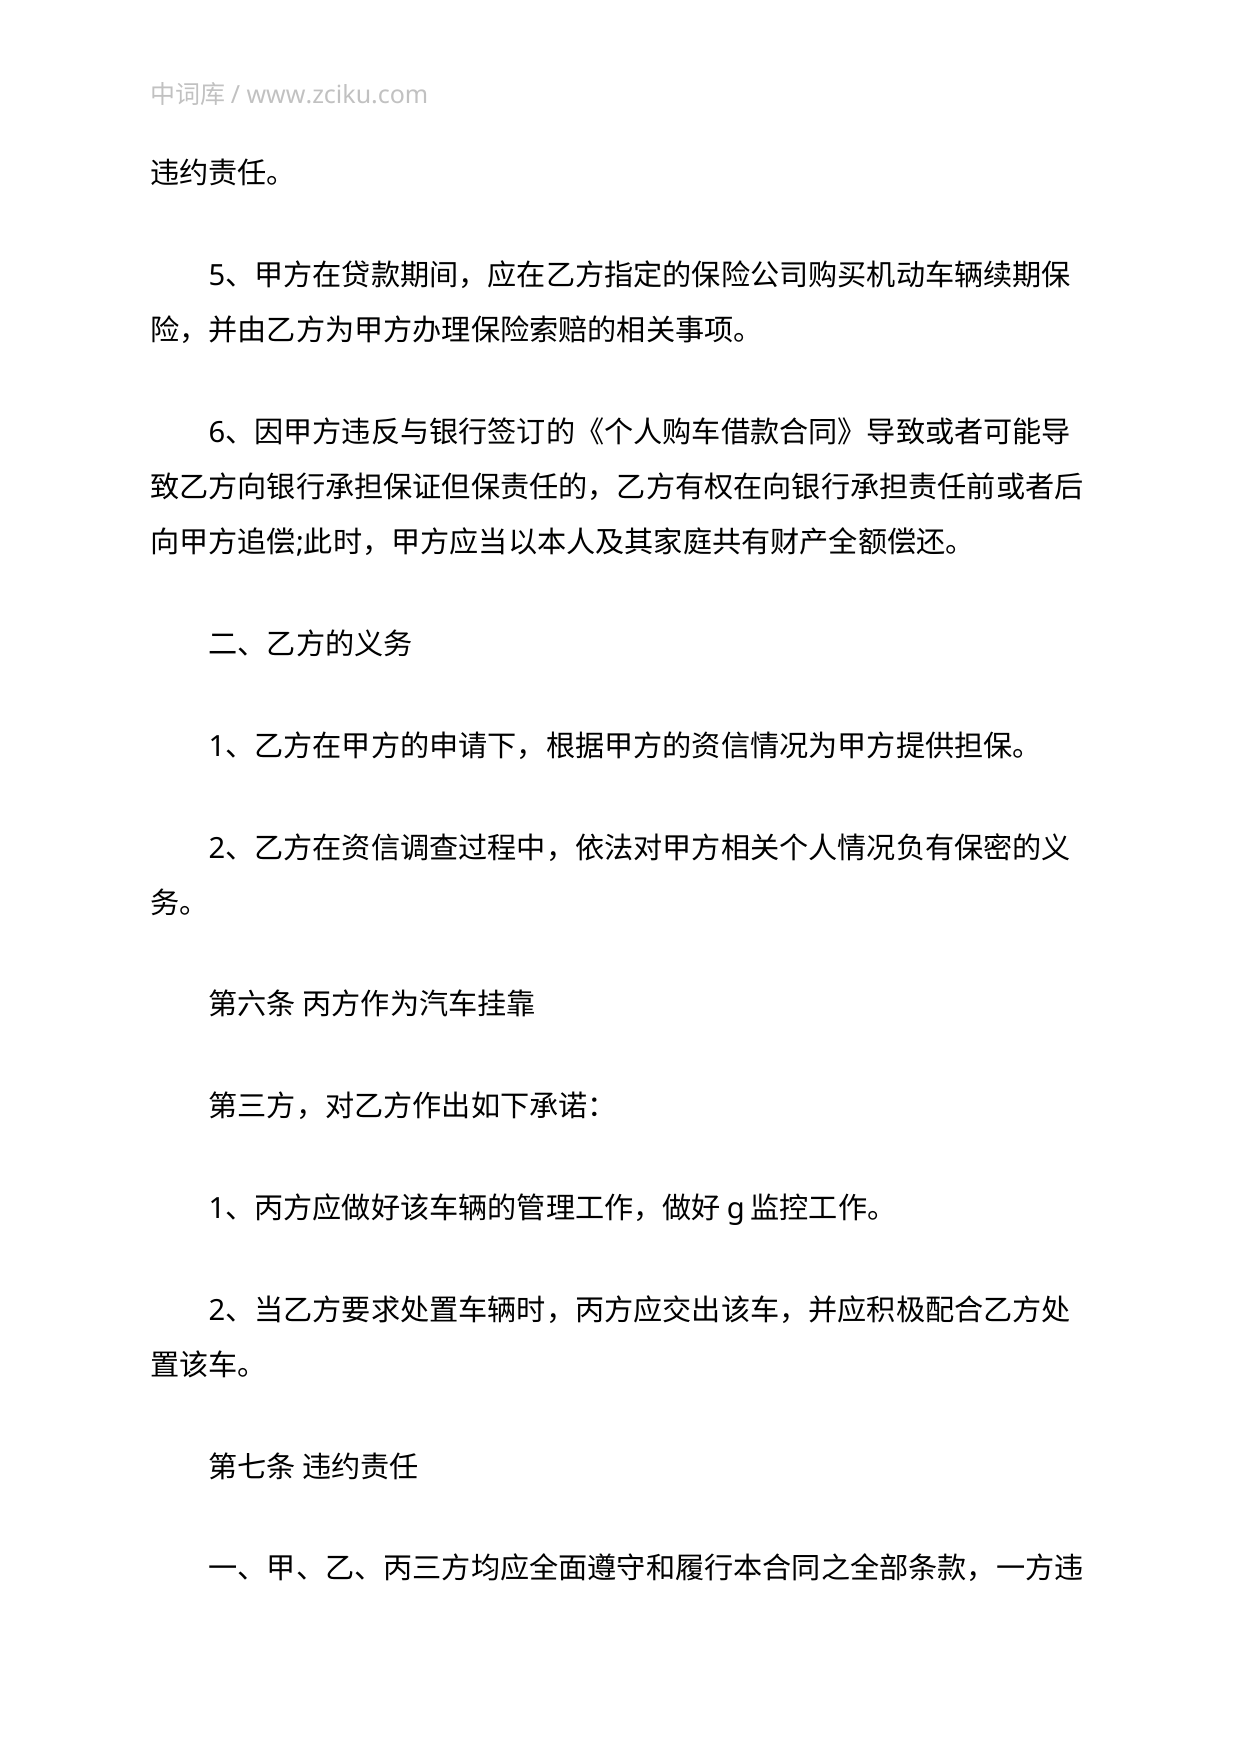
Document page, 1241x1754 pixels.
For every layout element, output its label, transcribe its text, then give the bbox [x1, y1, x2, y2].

text 第七条 违约责任 [150, 1443, 1090, 1486]
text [150, 1545, 1090, 1587]
text 1、乙方在甲方的申请下，根据甲方的资信情况为甲方提供担保。 [150, 722, 1090, 764]
text 5、甲方在贷款期间，应在乙方指定的保险公司购买机动车辆续期保险，并由乙方为甲方办理保险索赔的相关事项。 [150, 252, 1090, 349]
text 第六条 丙方作为汽车挂靠 [150, 981, 1090, 1023]
text 6、因甲方违反与银行签订的《个人购车借款合同》导致或者可能导致乙方向银行承担保证但保责任的，乙方有权在向银行承担责任前或者后向甲方追偿;此时，甲方应当以本人及其家庭共有财产全额偿还。 [150, 408, 1090, 561]
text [150, 150, 1090, 192]
text 二、乙方的义务 [150, 620, 1090, 663]
text 2、乙方在资信调查过程中，依法对甲方相关个人情况负有保密的义务。 [150, 824, 1090, 921]
text 2、当乙方要求处置车辆时，丙方应交出该车，并应积极配合乙方处置该车。 [150, 1286, 1090, 1384]
text 第三方，对乙方作出如下承诺： [150, 1083, 1090, 1125]
text 1、丙方应做好该车辆的管理工作，做好g监控工作。 [150, 1184, 1090, 1227]
